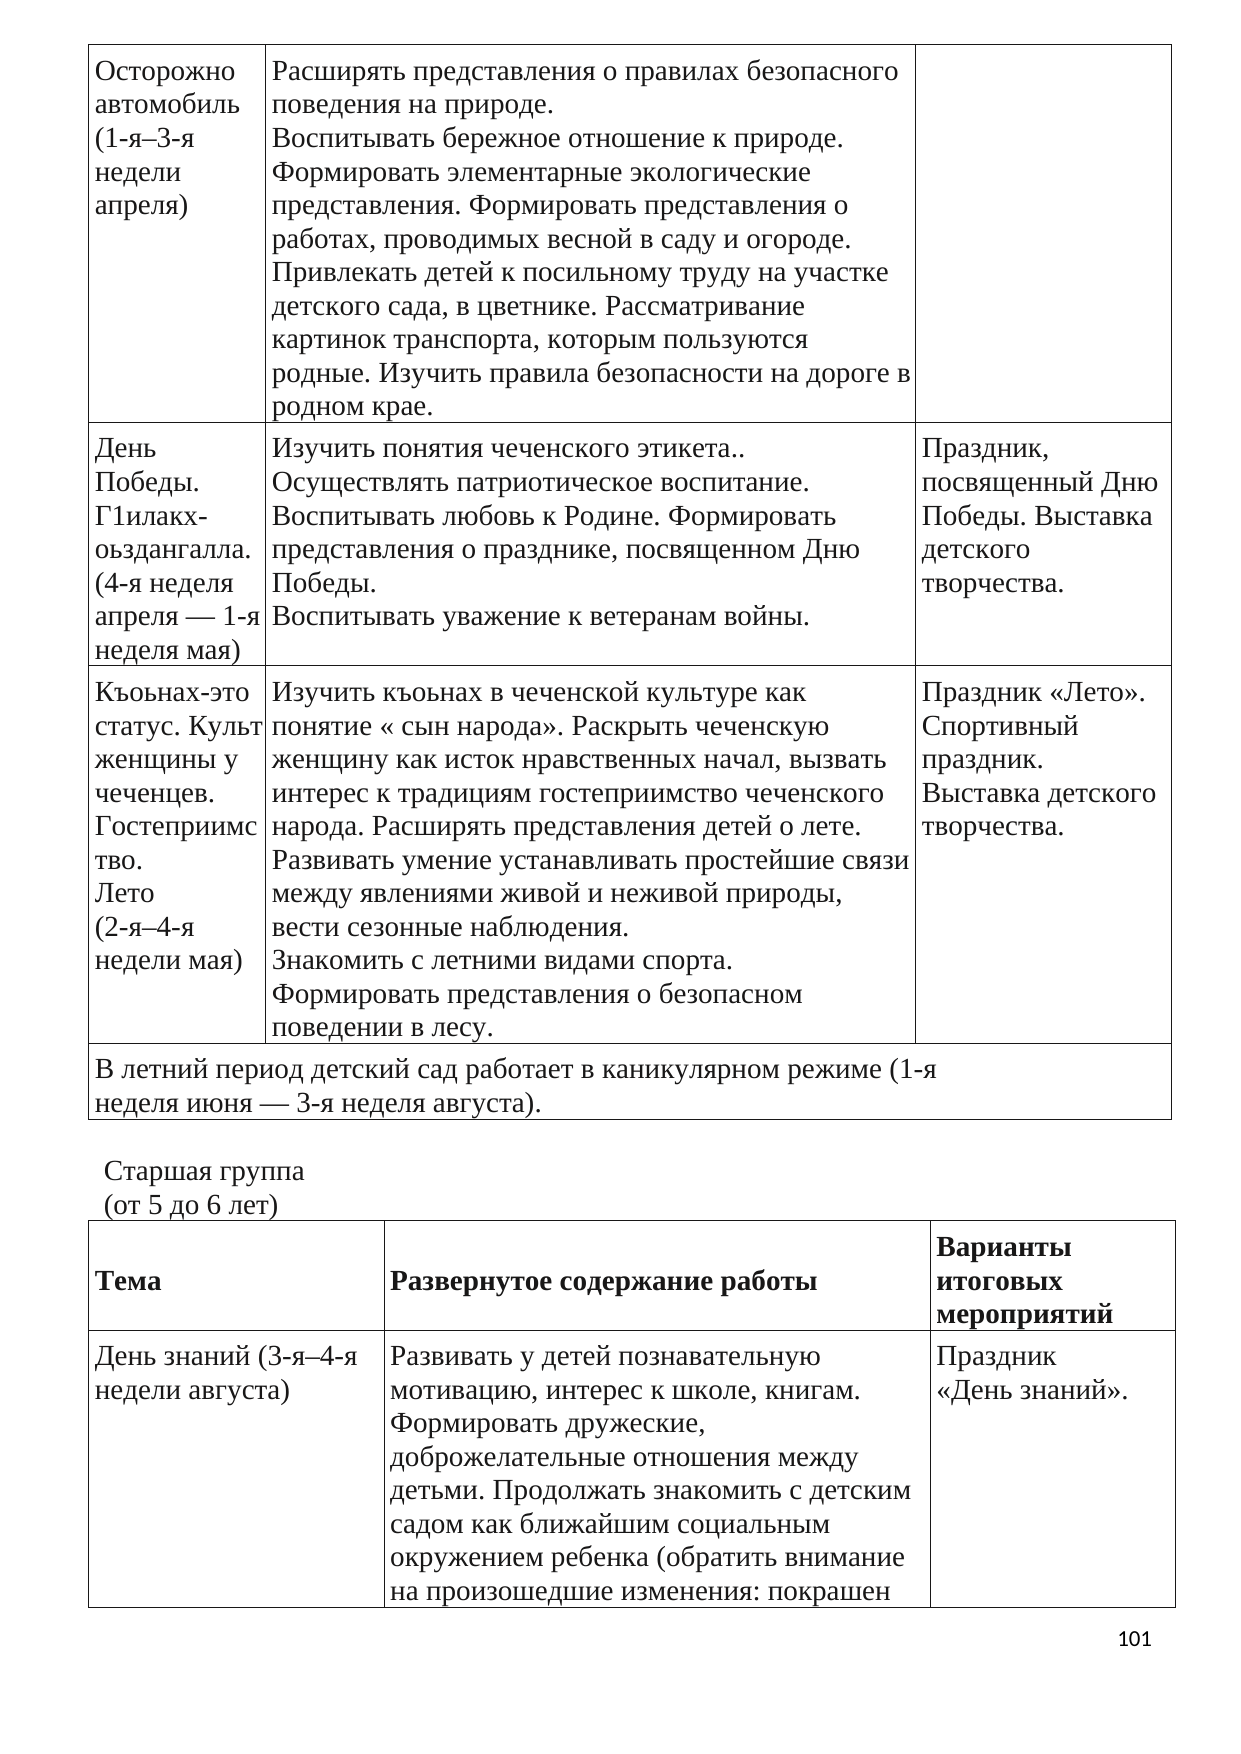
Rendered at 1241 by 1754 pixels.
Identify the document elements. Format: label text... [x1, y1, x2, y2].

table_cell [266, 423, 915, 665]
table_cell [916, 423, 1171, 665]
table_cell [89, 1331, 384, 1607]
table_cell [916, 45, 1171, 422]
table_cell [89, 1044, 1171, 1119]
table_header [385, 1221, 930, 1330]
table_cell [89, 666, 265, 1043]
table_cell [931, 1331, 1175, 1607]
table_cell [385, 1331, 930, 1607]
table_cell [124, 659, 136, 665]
text Старшая группа [103, 1153, 978, 1187]
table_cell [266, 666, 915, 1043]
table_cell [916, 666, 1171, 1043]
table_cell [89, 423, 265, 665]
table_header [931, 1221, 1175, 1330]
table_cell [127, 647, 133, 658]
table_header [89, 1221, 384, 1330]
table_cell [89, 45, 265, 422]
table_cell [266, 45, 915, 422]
text (от 5 до 6 лет) [103, 1187, 978, 1220]
